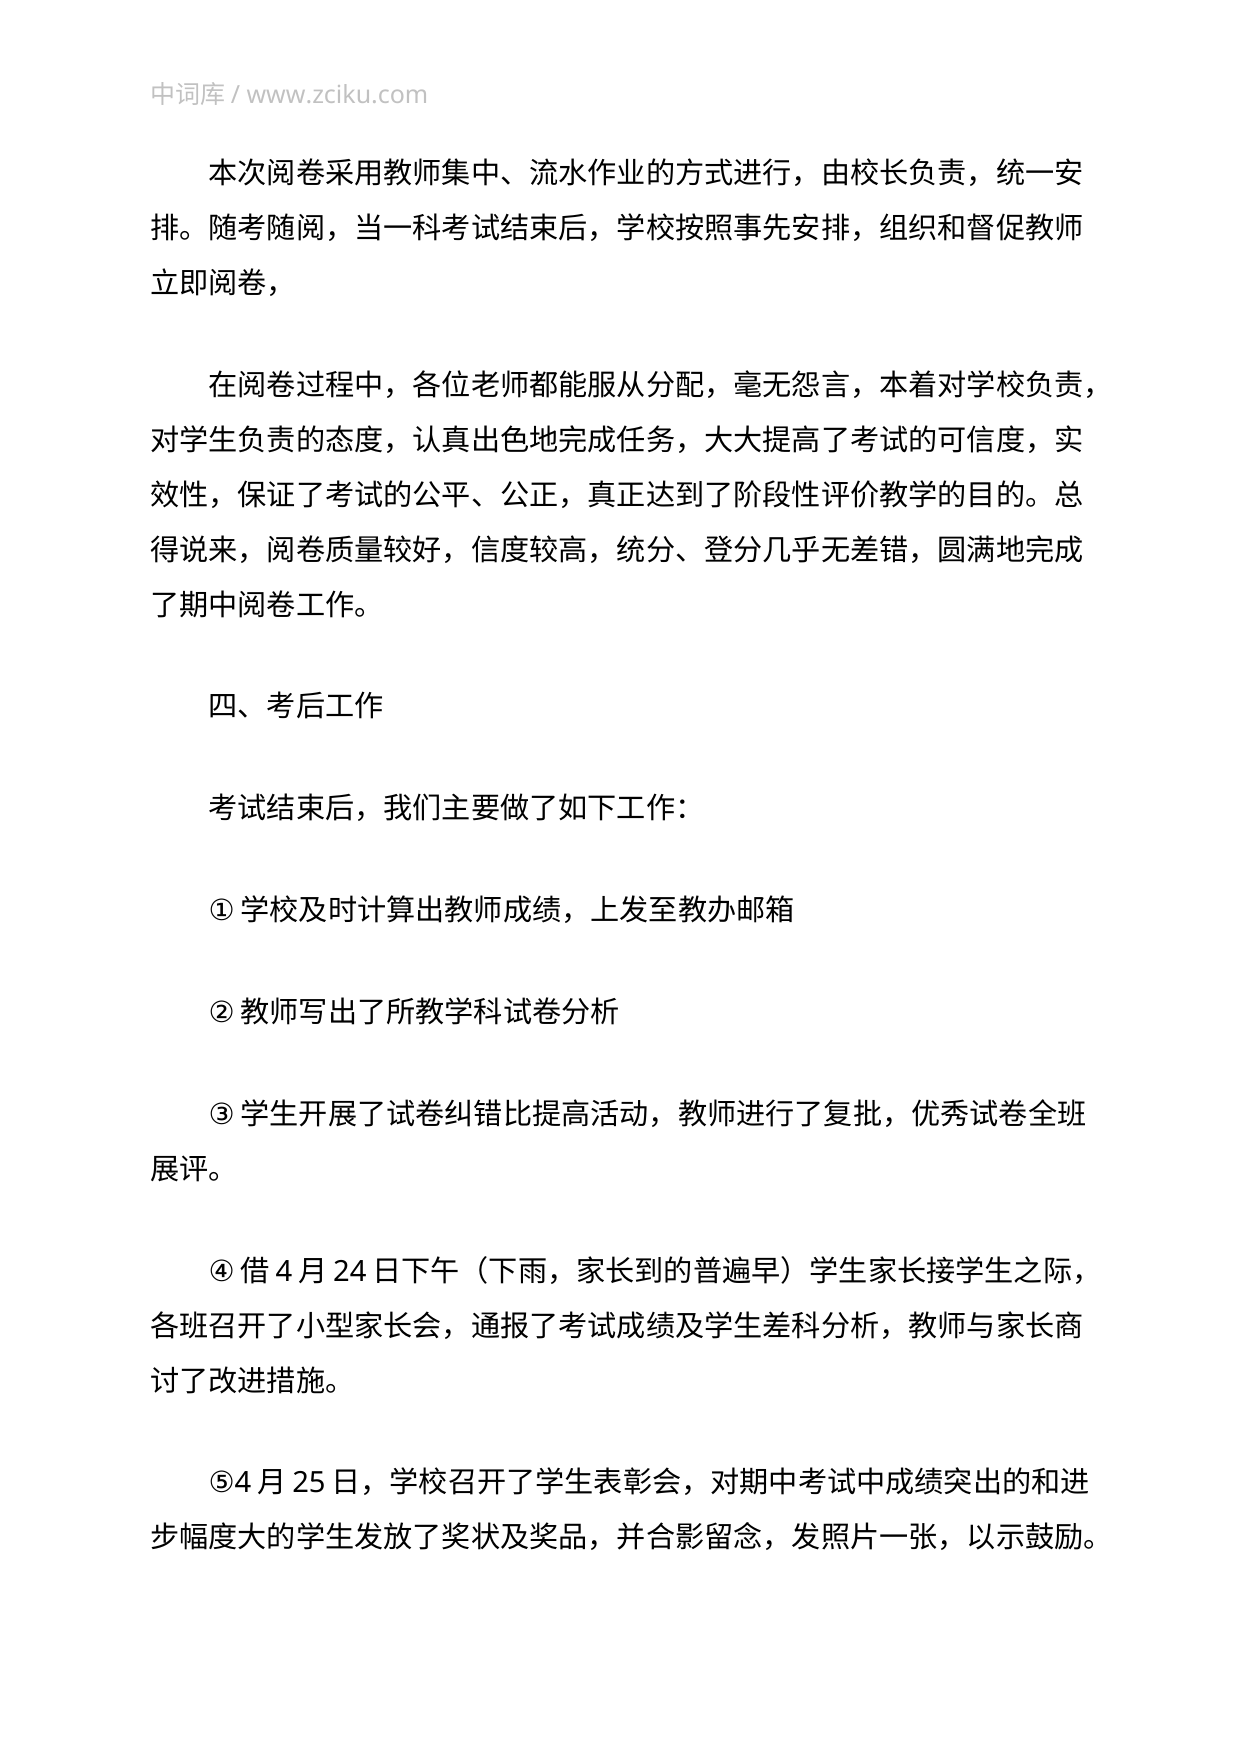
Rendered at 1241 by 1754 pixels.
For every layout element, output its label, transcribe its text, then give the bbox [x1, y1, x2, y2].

text 在阅卷过程中，各位老师都能服从分配，毫无怨言，本着对学校负责，对学生负责的态度，认真出色地完成任务，大大提高了考试的可信度，实效性，保证了考试的公平、公正，真正达到了阶段性评价教学的目的。总得说来，阅卷质量较好，信度较高，统分、登分几乎无差错，圆满地完成了期中阅卷工作。 [150, 362, 1090, 623]
text ③学生开展了试卷纠错比提高活动，教师进行了复批，优秀试卷全班展评。 [150, 1090, 1090, 1188]
text 考试结束后，我们主要做了如下工作： [150, 785, 1090, 827]
text ⑤4月25日，学校召开了学生表彰会，对期中考试中成绩突出的和进步幅度大的学生发放了奖状及奖品，并合影留念，发照片一张，以示鼓励。 [150, 1459, 1090, 1556]
text ④借4月24日下午（下雨，家长到的普遍早）学生家长接学生之际，各班召开了小型家长会，通报了考试成绩及学生差科分析，教师与家长商讨了改进措施。 [150, 1247, 1090, 1399]
text 本次阅卷采用教师集中、流水作业的方式进行，由校长负责，统一安排。随考随阅，当一科考试结束后，学校按照事先安排，组织和督促教师立即阅卷， [150, 150, 1090, 302]
text ①学校及时计算出教师成绩，上发至教办邮箱 [150, 886, 1090, 929]
text 四、考后工作 [150, 683, 1090, 725]
text ②教师写出了所教学科试卷分析 [150, 988, 1090, 1031]
